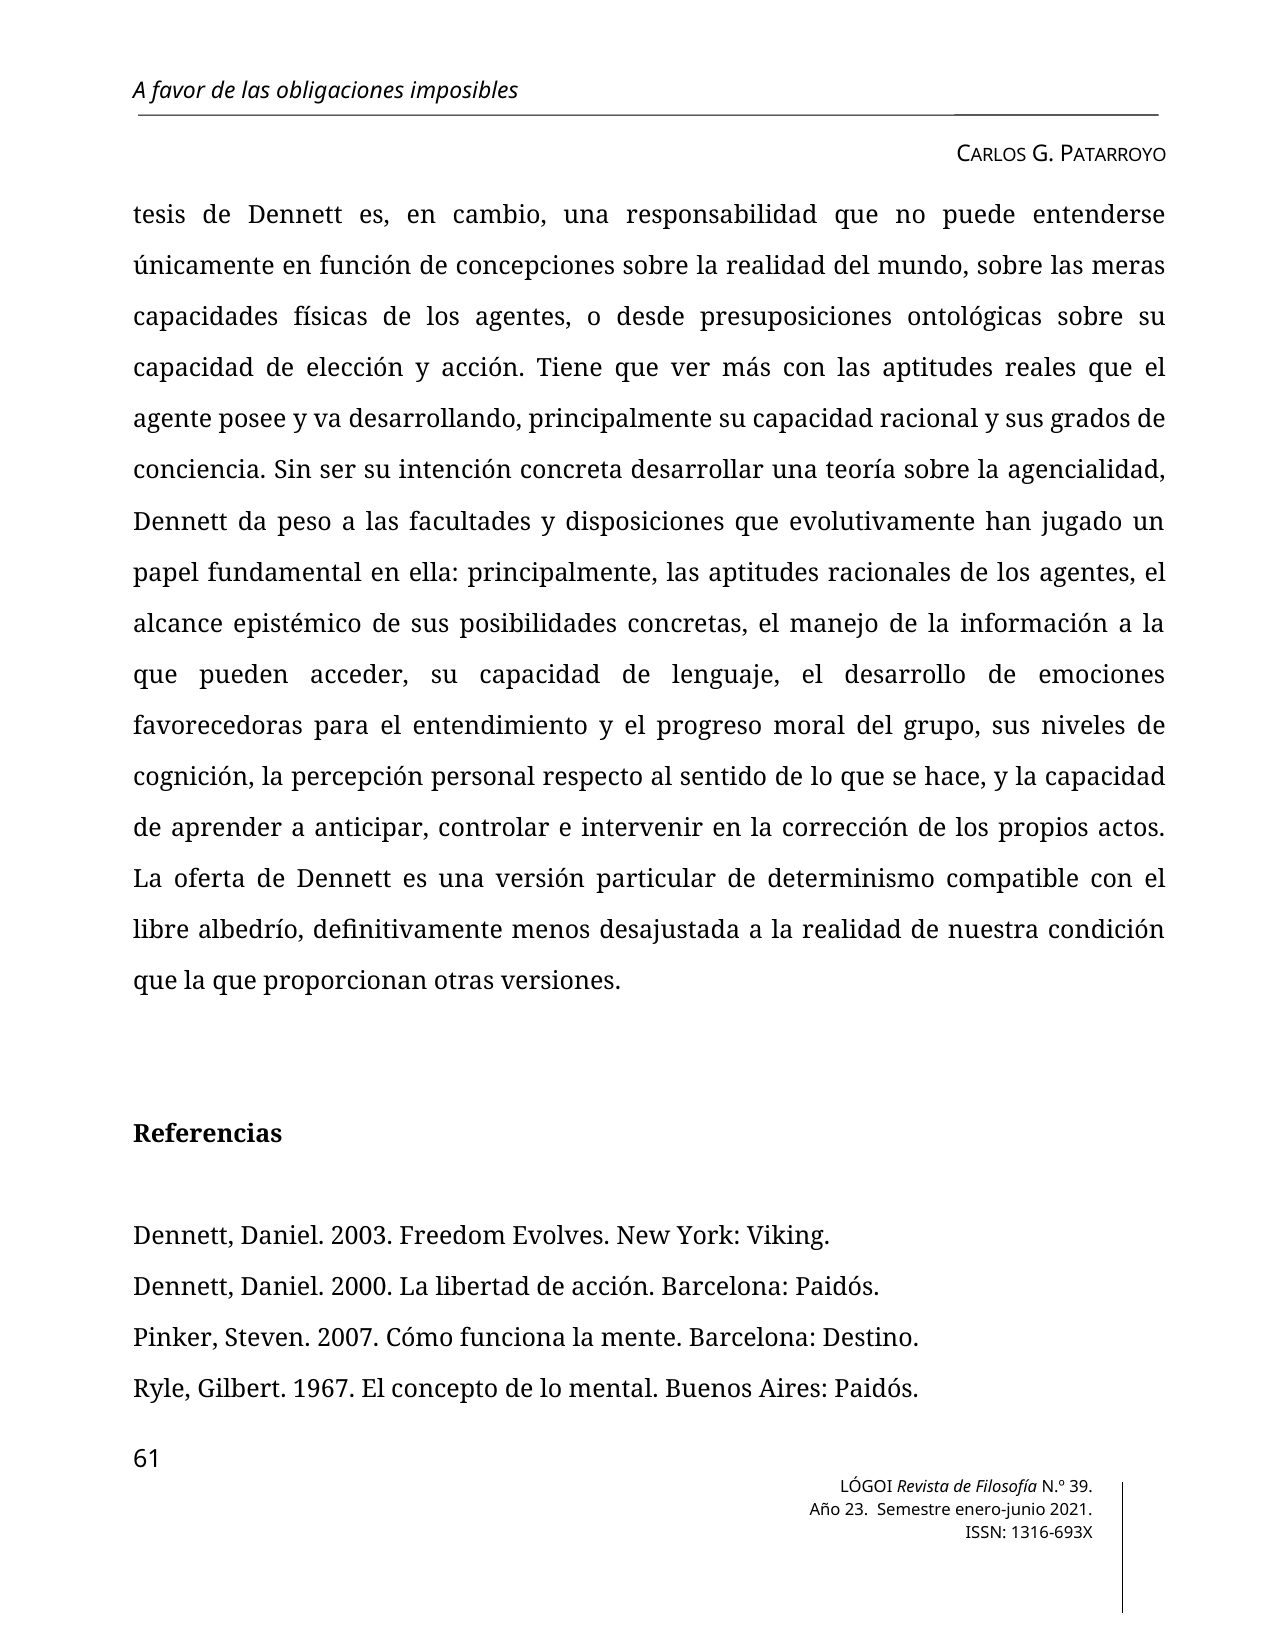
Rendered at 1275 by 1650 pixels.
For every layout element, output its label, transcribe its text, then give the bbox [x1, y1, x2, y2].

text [133, 197, 1167, 997]
text Ryle, Gilbert. 1967. El concepto de lo mental. Buenos Aires: Paidós. [133, 1371, 1167, 1405]
text Dennett, Daniel. 2000. La libertad de acción. Barcelona: Paidós. [133, 1269, 1167, 1303]
text Referencias [133, 1116, 1167, 1150]
text Dennett, Daniel. 2003. Freedom Evolves. New York: Viking. [133, 1218, 1167, 1252]
text Pinker, Steven. 2007. Cómo funciona la mente. Barcelona: Destino. [133, 1320, 1167, 1354]
